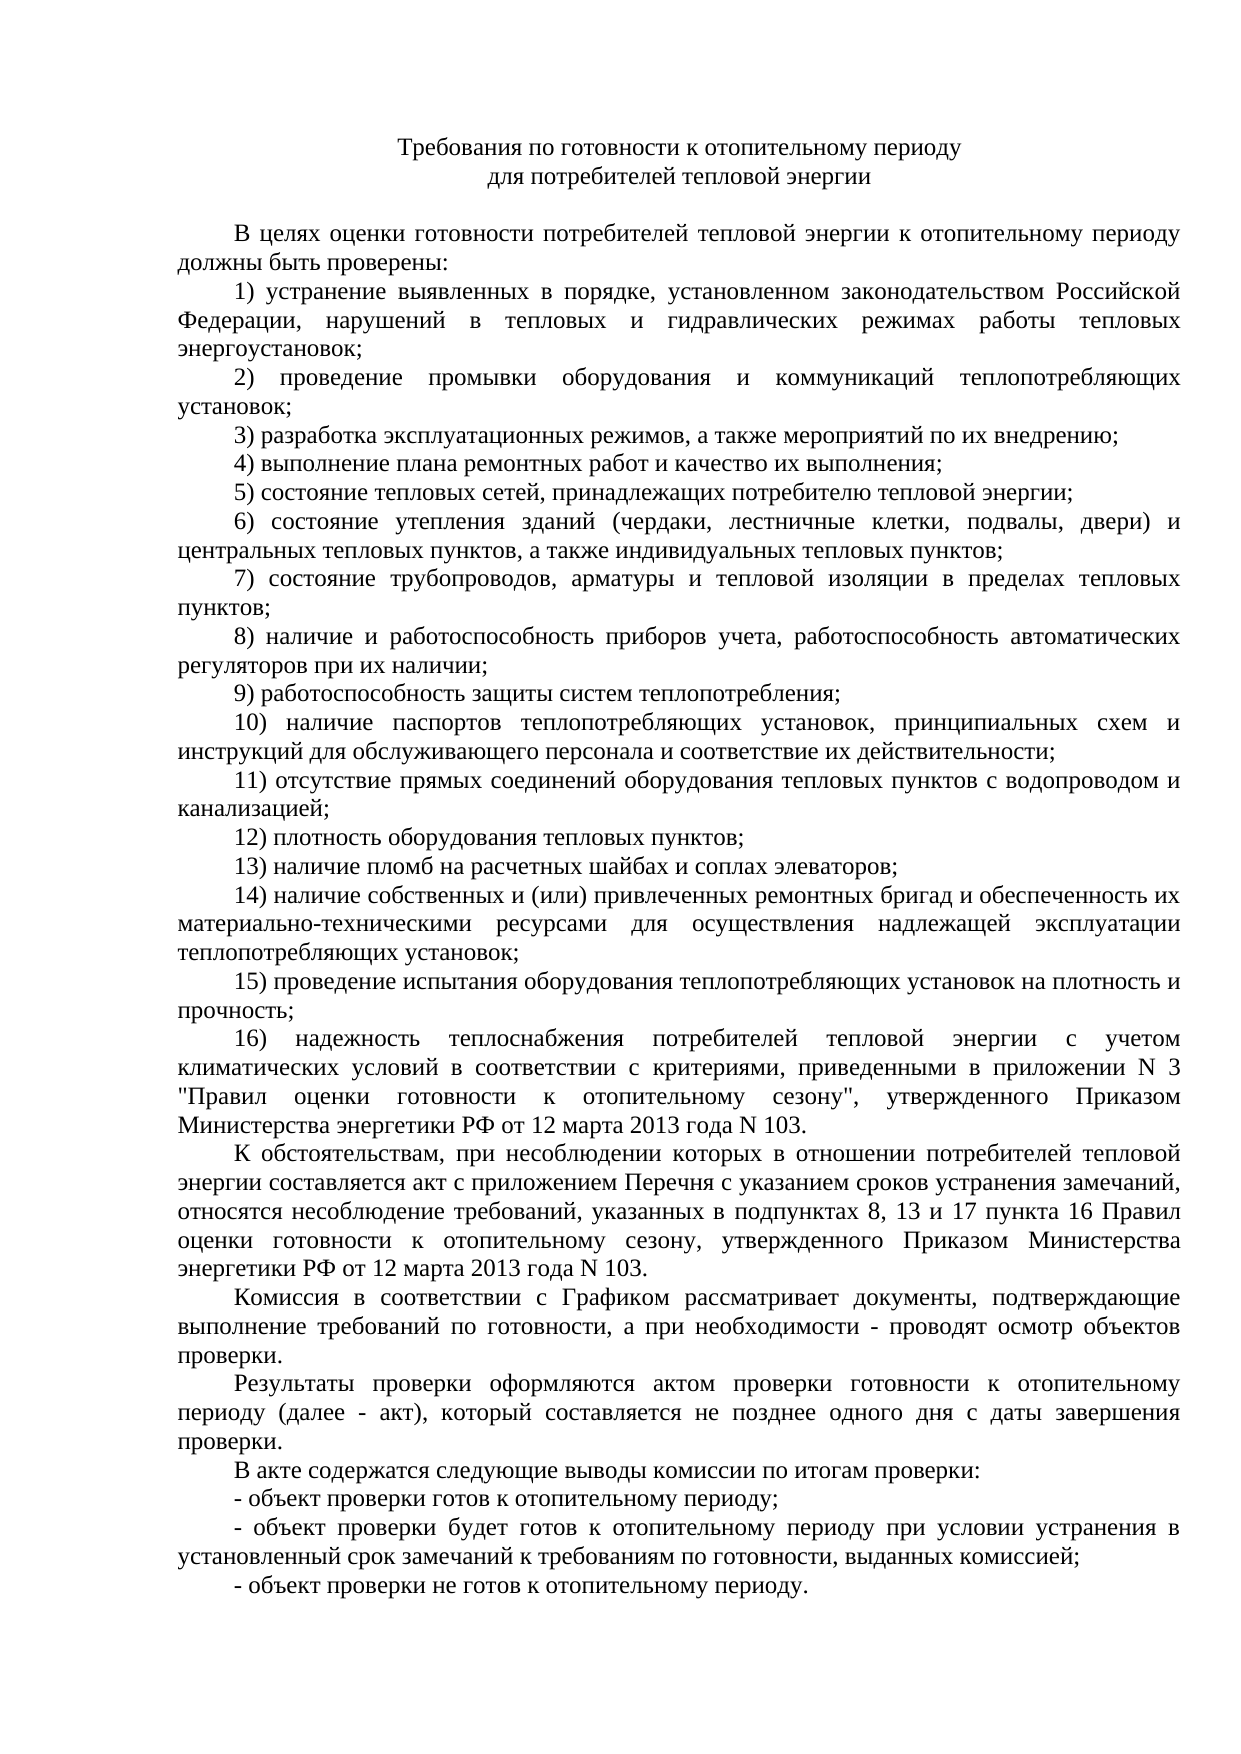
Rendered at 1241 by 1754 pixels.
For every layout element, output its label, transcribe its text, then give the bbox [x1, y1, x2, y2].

text 8) наличие и работоспособность приборов учета, работоспособность автоматических регуляторов при их наличии; [177, 621, 1181, 678]
text для потребителей тепловой энергии [177, 161, 1181, 190]
text 6) состояние утепления зданий (чердаки, лестничные клетки, подвалы, двери) и центральных тепловых пунктов, а также индивидуальных тепловых пунктов; [177, 506, 1181, 563]
text - объект проверки готов к отопительному периоду; [177, 1483, 1181, 1512]
text - объект проверки будет готов к отопительному периоду при условии устранения в установленный срок замечаний к требованиям по готовности, выданных комиссией; [177, 1512, 1181, 1570]
text 15) проведение испытания оборудования теплопотребляющих установок на плотность и прочность; [177, 966, 1181, 1023]
text Комиссия в соответствии с Графиком рассматривает документы, подтверждающие выполнение требований по готовности, а при необходимости - проводят осмотр объектов проверки. [177, 1282, 1181, 1368]
text - объект проверки не готов к отопительному периоду. [177, 1570, 1181, 1598]
text 11) отсутствие прямых соединений оборудования тепловых пунктов с водопроводом и канализацией; [177, 765, 1181, 822]
text К обстоятельствам, при несоблюдении которых в отношении потребителей тепловой энергии составляется акт с приложением Перечня с указанием сроков устранения замечаний, относятся несоблюдение требований, указанных в подпунктах 8, 13 и 17 пункта 16 Правил оценки готовности к отопительному сезону, утвержденного Приказом Министерства энергетики РФ от 12 марта 2013 года N 103. [177, 1138, 1181, 1282]
text Результаты проверки оформляются актом проверки готовности к отопительному периоду (далее - акт), который составляется не позднее одного дня с даты завершения проверки. [177, 1368, 1181, 1455]
text 12) плотность оборудования тепловых пунктов; [177, 822, 1181, 851]
text 4) выполнение плана ремонтных работ и качество их выполнения; [177, 448, 1181, 477]
text 9) работоспособность защиты систем теплопотребления; [177, 678, 1181, 707]
text Требования по готовности к отопительному периоду [177, 132, 1181, 161]
text 3) разработка эксплуатационных режимов, а также мероприятий по их внедрению; [177, 420, 1181, 448]
text В целях оценки готовности потребителей тепловой энергии к отопительному периоду должны быть проверены: [177, 218, 1181, 276]
text 1) устранение выявленных в порядке, установленном законодательством Российской Федерации, нарушений в тепловых и гидравлических режимах работы тепловых энергоустановок; [177, 276, 1181, 362]
text 14) наличие собственных и (или) привлеченных ремонтных бригад и обеспеченность их материально-техническими ресурсами для осуществления надлежащей эксплуатации теплопотребляющих установок; [177, 880, 1181, 966]
text 10) наличие паспортов теплопотребляющих установок, принципиальных схем и инструкций для обслуживающего персонала и соответствие их действительности; [177, 707, 1181, 765]
text 2) проведение промывки оборудования и коммуникаций теплопотребляющих установок; [177, 362, 1181, 420]
text 16) надежность теплоснабжения потребителей тепловой энергии с учетом климатических условий в соответствии с критериями, приведенными в приложении N 3 "Правил оценки готовности к отопительному сезону", утвержденного Приказом Министерства энергетики РФ от 12 марта 2013 года N 103. [177, 1023, 1181, 1138]
text 7) состояние трубопроводов, арматуры и тепловой изоляции в пределах тепловых пунктов; [177, 563, 1181, 621]
text 13) наличие пломб на расчетных шайбах и соплах элеваторов; [177, 851, 1181, 880]
text В акте содержатся следующие выводы комиссии по итогам проверки: [177, 1455, 1181, 1483]
text 5) состояние тепловых сетей, принадлежащих потребителю тепловой энергии; [177, 477, 1181, 506]
